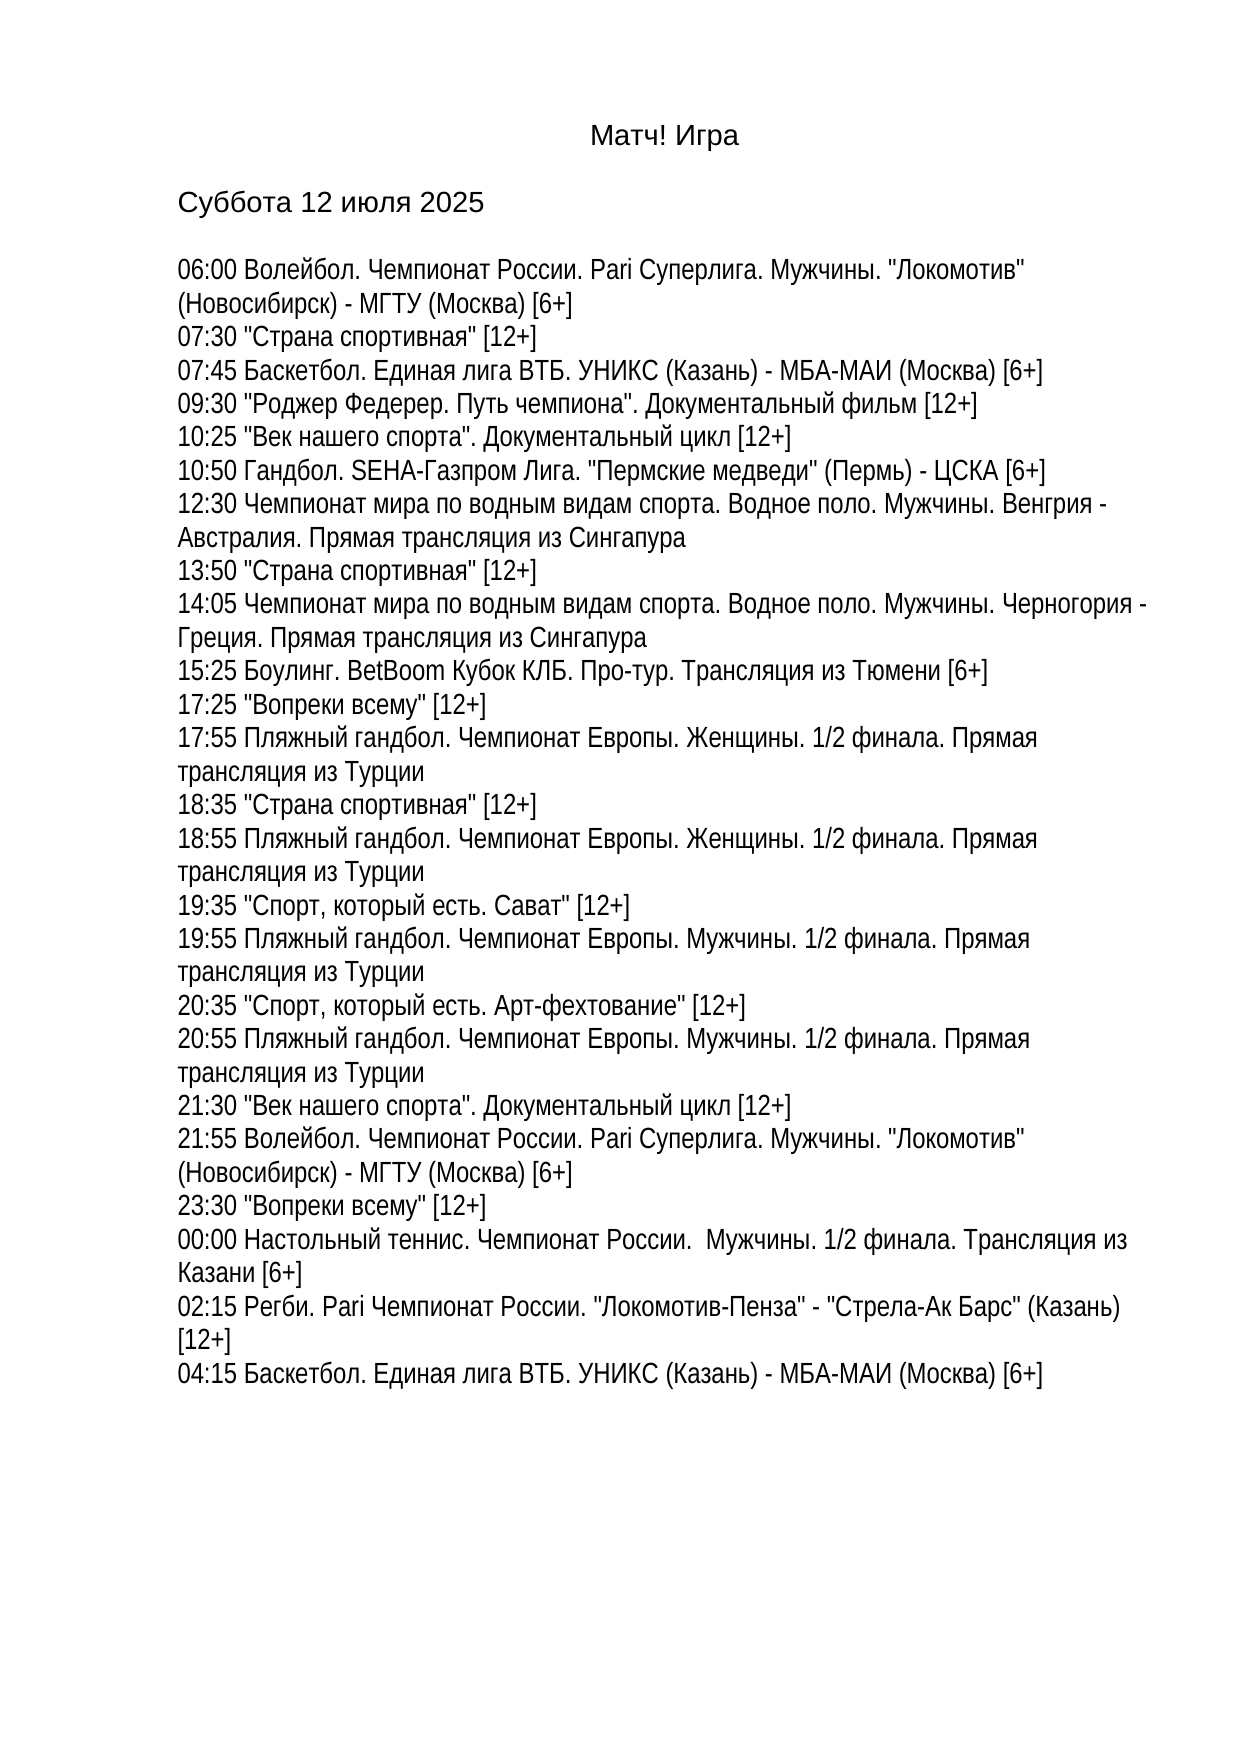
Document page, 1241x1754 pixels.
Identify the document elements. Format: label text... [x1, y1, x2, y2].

text 12:30 Чемпионат мира по водным видам спорта. Водное поло. Мужчины. Венгрия -Австралия. Прямая трансляция из Сингапура [177, 486, 1152, 553]
text 00:00 Настольный теннис. Чемпионат России. Мужчины. 1/2 финала. Трансляция из Казани [6+] [177, 1222, 1152, 1289]
text 17:25 "Вопреки всему" [12+] [177, 687, 1152, 720]
text Матч! Игра [177, 118, 1152, 152]
text 10:50 Гандбол. SEHA-Газпром Лига. "Пермские медведи" (Пермь) - ЦСКА [6+] [177, 453, 1152, 486]
text 17:55 Пляжный гандбол. Чемпионат Европы. Женщины. 1/2 финала. Прямая трансляция из Турции [177, 720, 1152, 787]
text 23:30 "Вопреки всему" [12+] [177, 1188, 1152, 1222]
text 20:35 "Спорт, который есть. Арт-фехтование" [12+] [177, 988, 1152, 1021]
text 02:15 Регби. Pari Чемпионат России. "Локомотив-Пенза" - "Стрела-Ак Барс" (Казань) [12+] [177, 1289, 1152, 1356]
text 21:55 Волейбол. Чемпионат России. Pari Суперлига. Мужчины. "Локомотив" (Новосибирск) - МГТУ (Москва) [6+] [177, 1122, 1152, 1188]
text 15:25 Боулинг. BetBoom Кубок КЛБ. Про-тур. Трансляция из Тюмени [6+] [177, 653, 1152, 687]
text 14:05 Чемпионат мира по водным видам спорта. Водное поло. Мужчины. Черногория -Греция. Прямая трансляция из Сингапура [177, 587, 1152, 653]
text 07:45 Баскетбол. Единая лига ВТБ. УНИКС (Казань) - МБА-МАИ (Москва) [6+] [177, 353, 1152, 386]
text 18:55 Пляжный гандбол. Чемпионат Европы. Женщины. 1/2 финала. Прямая трансляция из Турции [177, 821, 1152, 888]
text 04:15 Баскетбол. Единая лига ВТБ. УНИКС (Казань) - МБА-МАИ (Москва) [6+] [177, 1356, 1152, 1389]
text 07:30 "Страна спортивная" [12+] [177, 319, 1152, 353]
text 06:00 Волейбол. Чемпионат России. Pari Суперлига. Мужчины. "Локомотив" (Новосибирск) - МГТУ (Москва) [6+] [177, 252, 1152, 319]
text 21:30 "Век нашего спорта". Документальный цикл [12+] [177, 1088, 1152, 1122]
text 13:50 "Страна спортивная" [12+] [177, 553, 1152, 587]
text Суббота 12 июля 2025 [177, 185, 1152, 219]
text 19:35 "Спорт, который есть. Сават" [12+] [177, 888, 1152, 921]
text 10:25 "Век нашего спорта". Документальный цикл [12+] [177, 419, 1152, 453]
text 20:55 Пляжный гандбол. Чемпионат Европы. Мужчины. 1/2 финала. Прямая трансляция из Турции [177, 1021, 1152, 1088]
text 09:30 "Роджер Федерер. Путь чемпиона". Документальный фильм [12+] [177, 386, 1152, 419]
text 19:55 Пляжный гандбол. Чемпионат Европы. Мужчины. 1/2 финала. Прямая трансляция из Турции [177, 921, 1152, 988]
text 18:35 "Страна спортивная" [12+] [177, 787, 1152, 821]
